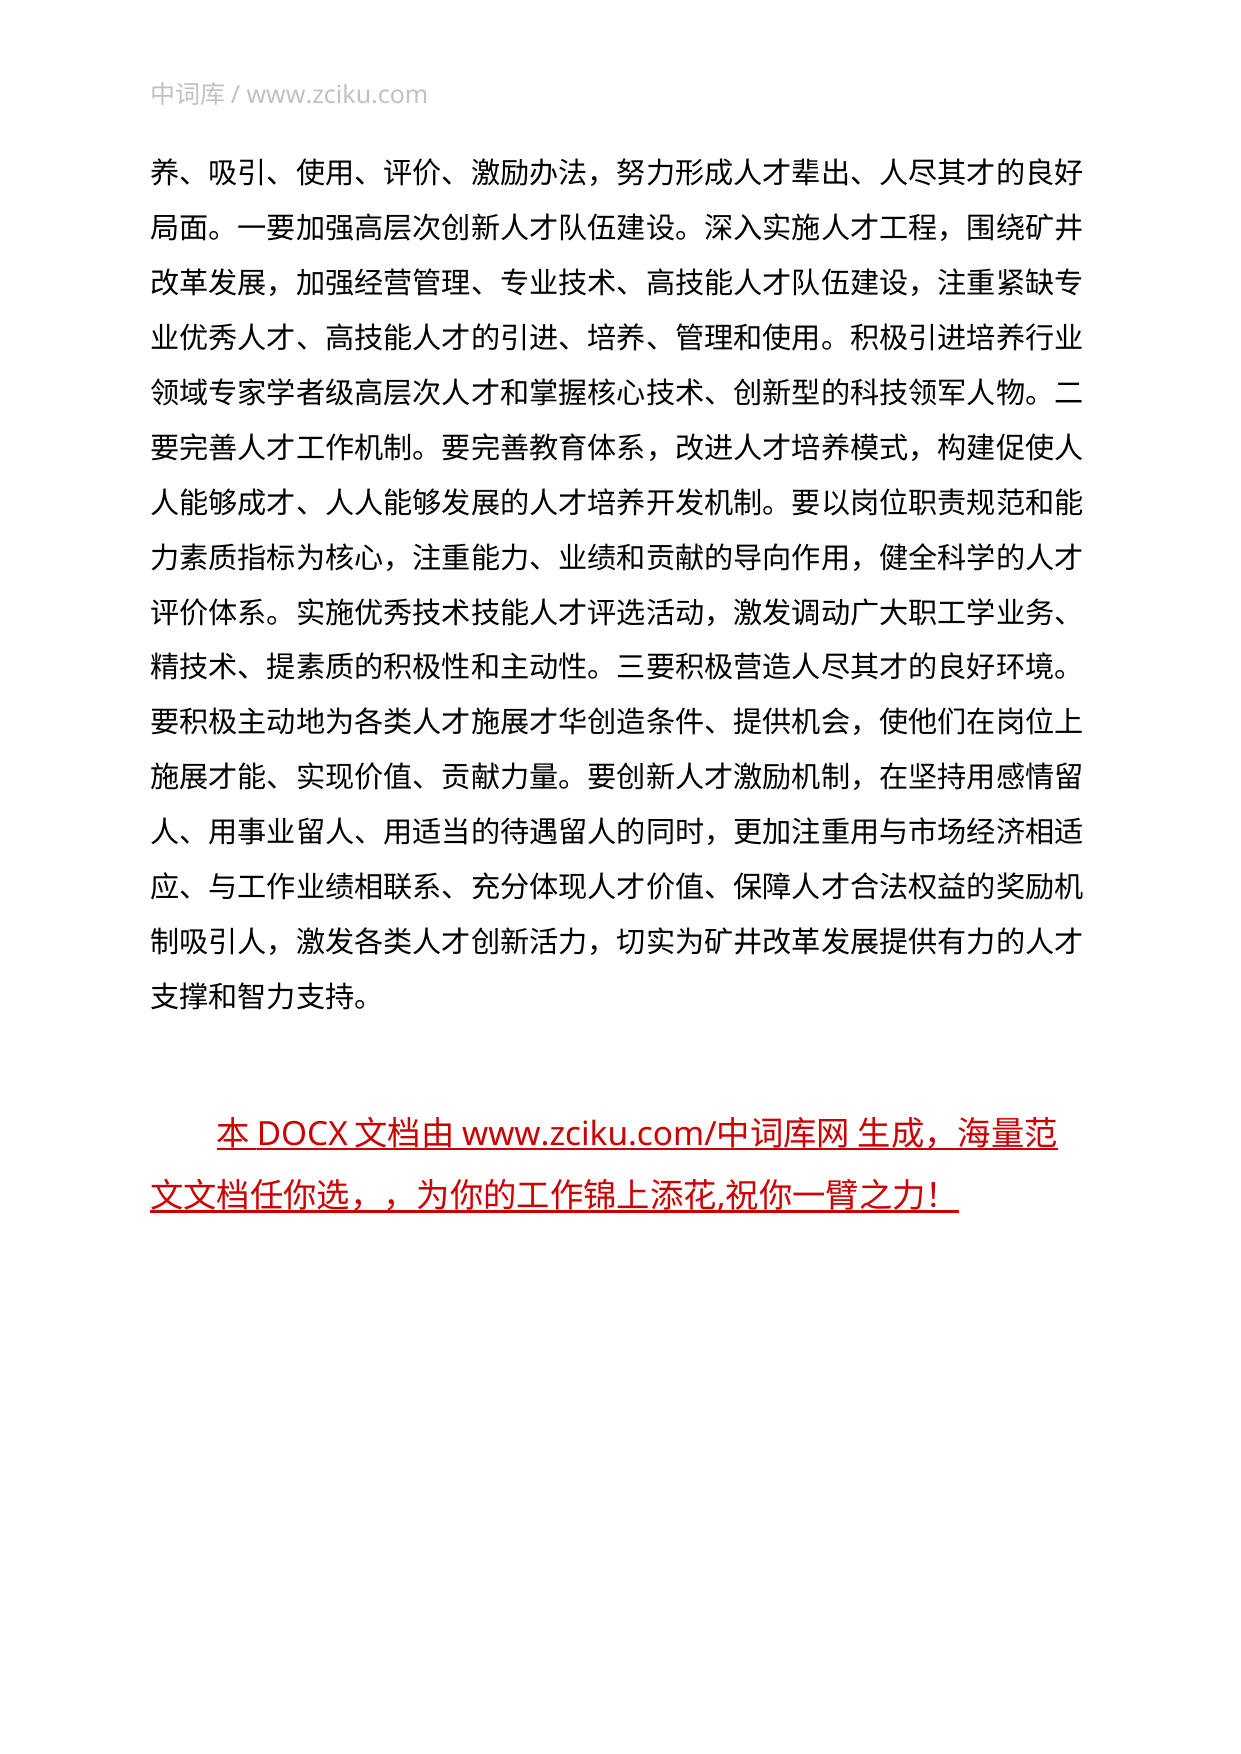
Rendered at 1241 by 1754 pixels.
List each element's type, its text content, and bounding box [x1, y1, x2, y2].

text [150, 150, 1090, 1016]
text 本DOCX文档由 www.zciku.com/中词库网 生成，海量范文文档任你选，，为你的工作锦上添花,祝你一臂之力！ [150, 1106, 1090, 1218]
